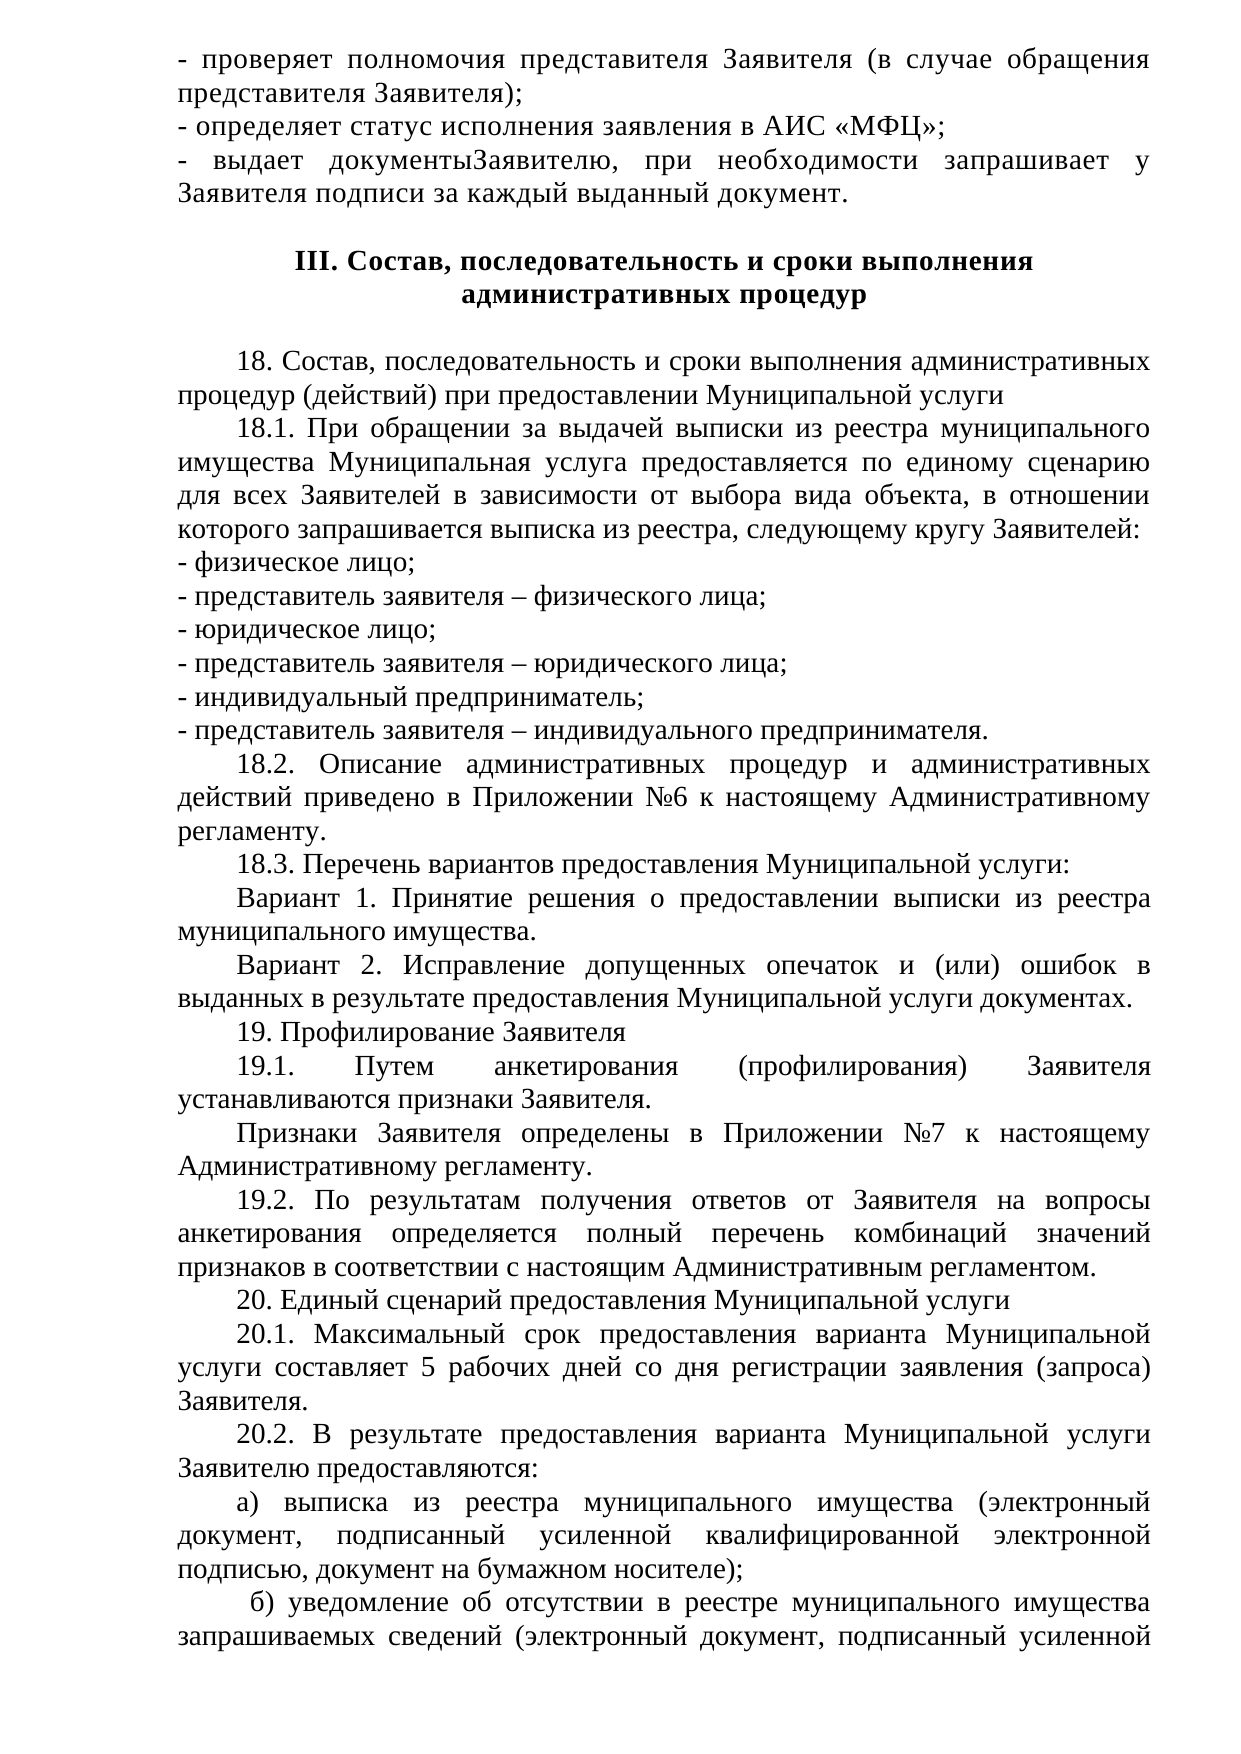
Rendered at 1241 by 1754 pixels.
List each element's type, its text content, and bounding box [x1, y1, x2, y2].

text - выдает документыЗаявителю, при необходимости запрашивает у Заявителя подписи за каждый выданный документ. [177, 142, 1152, 209]
list 20. Единый сценарий предоставления Муниципальной услуги [177, 1282, 1152, 1316]
list Вариант 2. Исправление допущенных опечаток и (или) ошибок в выданных в результате предоставления Муниципальной услуги документах. [177, 947, 1152, 1014]
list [177, 1584, 1152, 1651]
text - представитель заявителя – юридического лица; [177, 645, 1152, 679]
list Вариант 1. Принятие решения о предоставлении выписки из реестра муниципального имущества. [177, 880, 1152, 947]
text - индивидуальный предприниматель; [177, 679, 1152, 712]
list 18.1. При обращении за выдачей выписки из реестра муниципального имущества Муниципальная услуга предоставляется по единому сценарию для всех Заявителей в зависимости от выбора вида объекта, в отношении которого запрашивается выписка из реестра, следующему кругу Заявителей: [177, 410, 1152, 544]
list 20.1. Максимальный срок предоставления варианта Муниципальной услуги составляет 5 рабочих дней со дня регистрации заявления (запроса) Заявителя. [177, 1316, 1152, 1417]
list Признаки Заявителя определены в Приложении №7 к настоящему Административному регламенту. [177, 1115, 1152, 1182]
text - представитель заявителя – физического лица; [177, 578, 1152, 612]
list 18.3. Перечень вариантов предоставления Муниципальной услуги: [177, 846, 1152, 880]
text 18. Состав, последовательность и сроки выполнения административных процедур (действий) при предоставлении Муниципальной услуги [177, 343, 1152, 410]
text - определяет статус исполнения заявления в АИС «МФЦ»; [177, 108, 1152, 142]
text - юридическое лицо; [177, 612, 1152, 645]
text - физическое лицо; [177, 544, 1152, 578]
text - проверяет полномочия представителя Заявителя (в случае обращения представителя Заявителя); [177, 41, 1152, 108]
list 20.2. В результате предоставления варианта Муниципальной услуги Заявителю предоставляются: [177, 1417, 1152, 1484]
list 18.2. Описание административных процедур и административных действий приведено в Приложении №6 к настоящему Административному регламенту. [177, 746, 1152, 846]
list 19. Профилирование Заявителя [177, 1014, 1152, 1048]
list 19.1. Путем анкетирования (профилирования) Заявителя устанавливаются признаки Заявителя. [177, 1048, 1152, 1115]
list а) выписка из реестра муниципального имущества (электронный документ, подписанный усиленной квалифицированной электронной подписью, документ на бумажном носителе); [177, 1484, 1152, 1584]
text III. Состав, последовательность и сроки выполнения административных процедур [177, 243, 1152, 310]
text - представитель заявителя – индивидуального предпринимателя. [177, 712, 1152, 746]
list 19.2. По результатам получения ответов от Заявителя на вопросы анкетирования определяется полный перечень комбинаций значений признаков в соответствии с настоящим Административным регламентом. [177, 1182, 1152, 1282]
